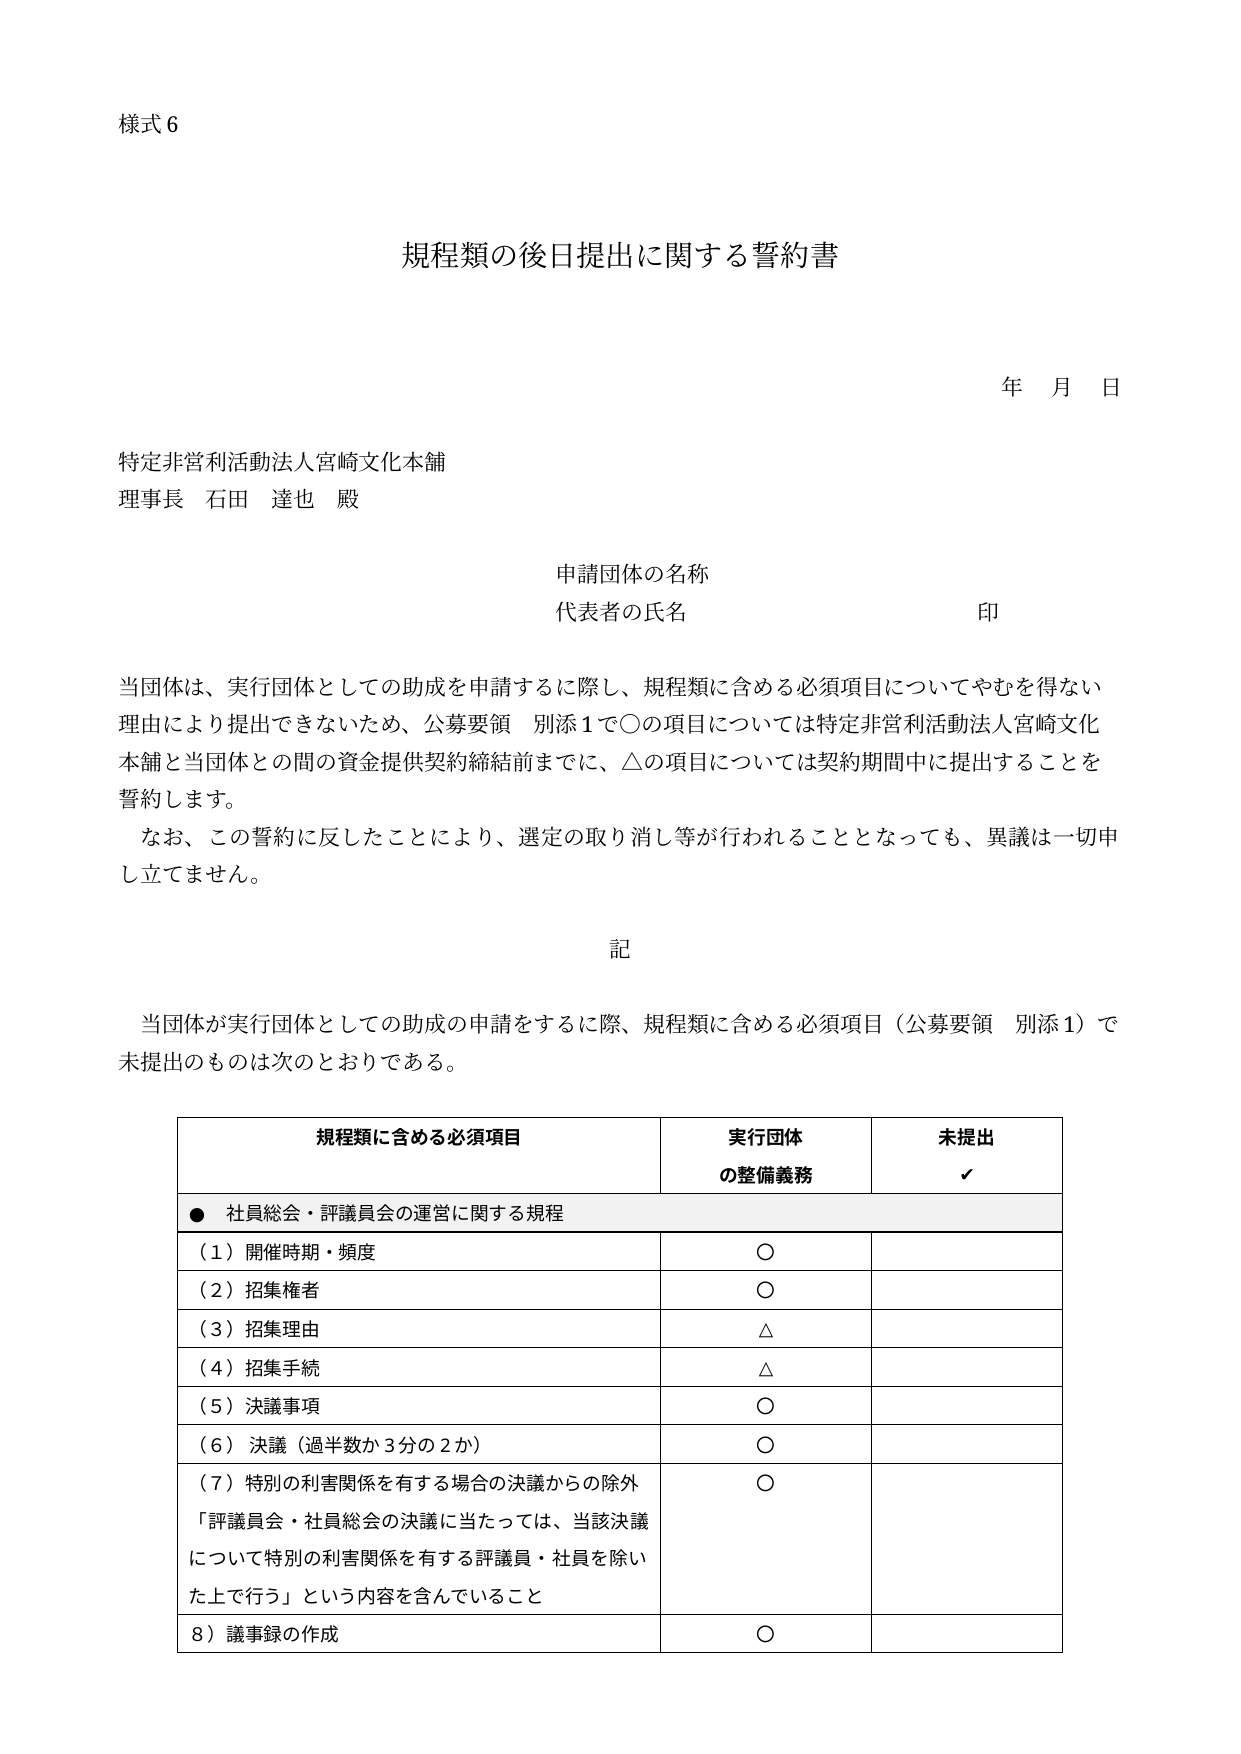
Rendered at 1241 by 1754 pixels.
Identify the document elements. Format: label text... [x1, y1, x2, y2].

text 規程類の後日提出に関する誓約書 [118, 217, 1122, 292]
table_cell △ [661, 1348, 871, 1386]
text なお、この誓約に反したことにより、選定の取り消し等が行われることとなっても、異議は一切申し立てません。 [118, 817, 1122, 892]
table_cell [872, 1615, 1062, 1652]
text 代表者の氏名 印 [118, 592, 1122, 629]
table_cell △ [661, 1310, 871, 1347]
text 申請団体の名称 [118, 554, 1122, 592]
table_cell 社員総会・評議員会の運営に関する規程 [178, 1194, 1062, 1231]
table_cell （２）招集権者 [178, 1271, 660, 1308]
table_cell （５）決議事項 [178, 1387, 660, 1424]
table_cell [872, 1310, 1062, 1347]
table_header 実行団体 の整備義務 [661, 1118, 871, 1193]
table_cell （６） 決議（過半数か3分の2か） [178, 1425, 660, 1463]
table_cell （７）特別の利害関係を有する場合の決議からの除外 「評議員会・社員総会の決議に当たっては、当該決議について特別の利害関係を有する評議員・社員を除いた上で行う」という内容を含んでいること [178, 1464, 660, 1614]
table_cell ８）議事録の作成 [178, 1615, 660, 1652]
table_cell [872, 1425, 1062, 1463]
table_header 規程類に含める必須項目 [178, 1118, 660, 1193]
text 特定非営利活動法人宮崎文化本舗 [118, 442, 1122, 479]
subtitle 記 [118, 929, 1122, 967]
table_cell （４）招集手続 [178, 1348, 660, 1386]
text 当団体が実行団体としての助成の申請をするに際、規程類に含める必須項目（公募要領 別添1）で未提出のものは次のとおりである。 [118, 1004, 1122, 1079]
table_cell （３）招集理由 [178, 1310, 660, 1347]
table_cell （１）開催時期・頻度 [178, 1233, 660, 1270]
table_cell 〇 [661, 1233, 871, 1270]
table_cell [872, 1233, 1062, 1270]
text 様式6 [118, 104, 1122, 142]
table_cell 〇 [661, 1425, 871, 1463]
table_cell [872, 1464, 1062, 1614]
table_cell 〇 [661, 1464, 871, 1614]
table_cell 〇 [661, 1271, 871, 1308]
text 理事長 石田 達也 殿 [118, 479, 1122, 517]
table_cell 〇 [661, 1615, 871, 1652]
table_cell [872, 1271, 1062, 1308]
table_cell [872, 1387, 1062, 1424]
text 当団体は、実行団体としての助成を申請するに際し、規程類に含める必須項目についてやむを得ない理由により提出できないため、公募要領 別添1で〇の項目については特定非営利活動法人宮崎文化本舗と当団体との間の資金提供契約締結前までに、△の項目については契約期間中に提出することを誓約します。 [118, 667, 1122, 817]
table_header 未提出 ✔ [872, 1118, 1062, 1193]
table_cell [872, 1348, 1062, 1386]
table_cell 〇 [661, 1387, 871, 1424]
text 年 月 日 [293, 367, 1122, 404]
